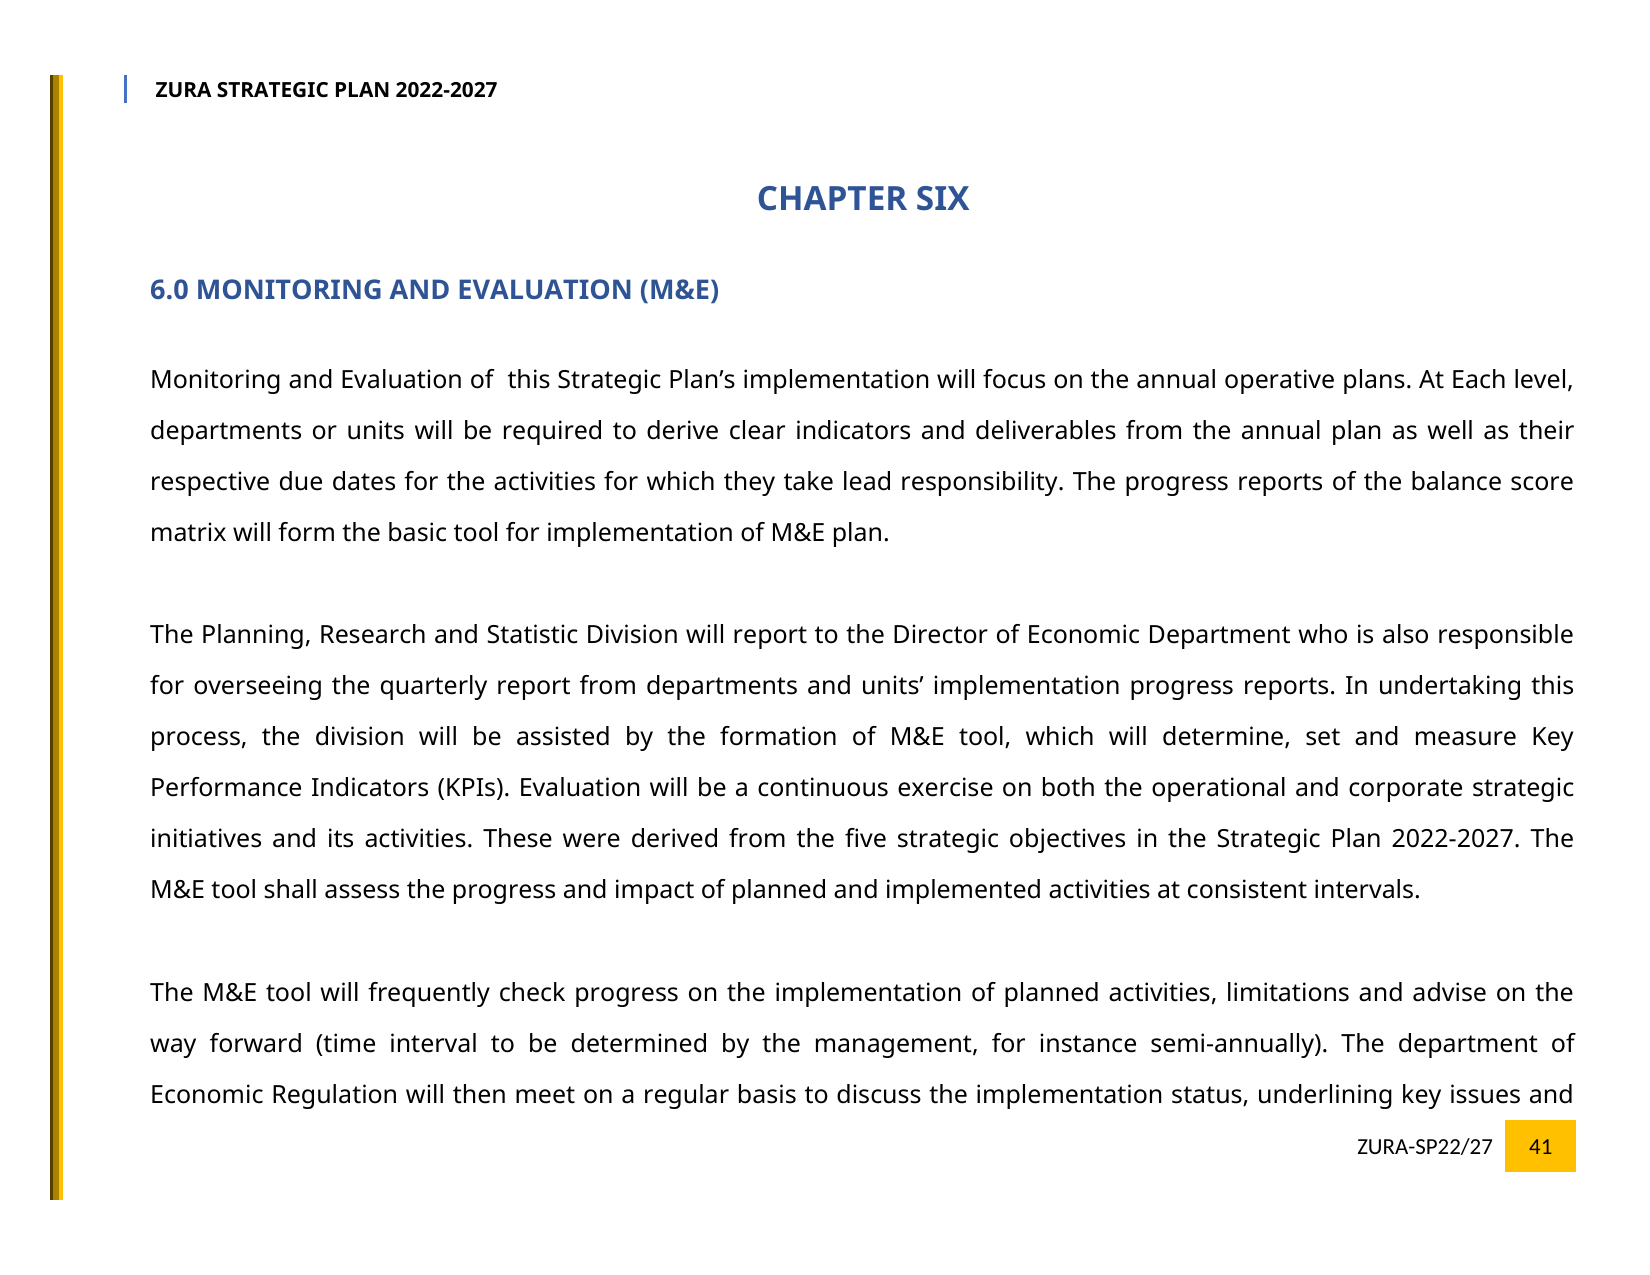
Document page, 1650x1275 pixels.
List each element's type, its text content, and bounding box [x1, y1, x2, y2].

text The Planning, Research and Statistic Division will report to the Director of Economic Department who is also responsible for overseeing the quarterly report from departments and units’ implementation progress reports. In undertaking this process, the division will be assisted by the formation of M&E tool, which will determine, set and measure Key Performance Indicators (KPIs). Evaluation will be a continuous exercise on both the operational and corporate strategic initiatives and its activities. These were derived from the five strategic objectives in the Strategic Plan 2022-2027. The M&E tool shall assess the progress and impact of planned and implemented activities at consistent intervals. [150, 617, 1576, 906]
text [150, 974, 1576, 1110]
text Monitoring and Evaluation of this Strategic Plan’s implementation will focus on the annual operative plans. At Each level, departments or units will be required to derive clear indicators and deliverables from the annual plan as well as their respective due dates for the activities for which they take lead responsibility. The progress reports of the balance score matrix will form the basic tool for implementation of M&E plan. [150, 362, 1576, 549]
subtitle 6.0 MONITORING AND EVALUATION (M&E) [150, 271, 1576, 308]
subtitle CHAPTER SIX [150, 175, 1576, 220]
